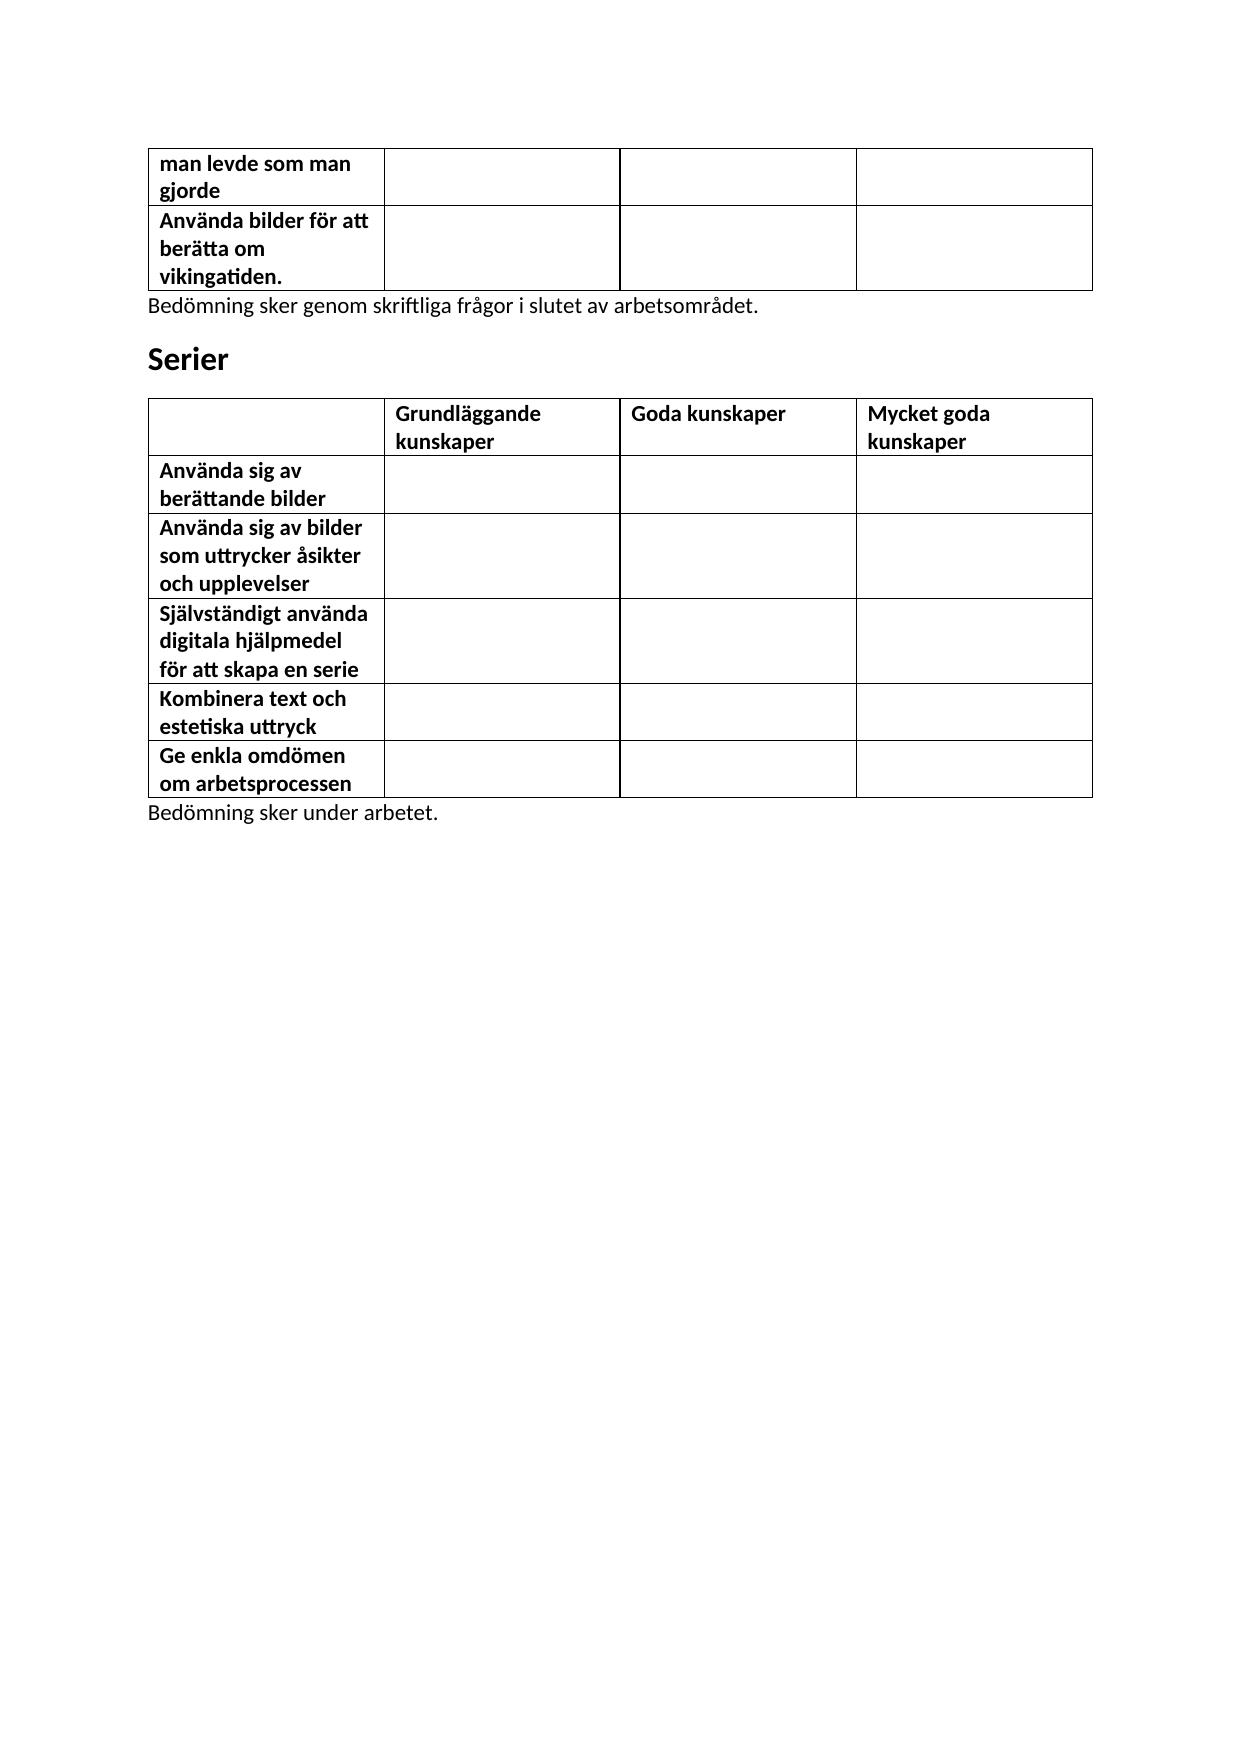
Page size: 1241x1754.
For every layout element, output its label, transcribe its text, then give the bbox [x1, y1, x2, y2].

table_cell [621, 684, 856, 740]
table_header [149, 399, 384, 455]
table_cell [621, 741, 856, 797]
table_cell Använda sig av bilder som uttrycker åsikter och upplevelser [149, 514, 384, 598]
table_cell [385, 206, 619, 290]
table_cell [621, 599, 856, 683]
table_cell Självständigt använda digitala hjälpmedel för att skapa en serie [149, 599, 384, 683]
table_cell [857, 206, 1092, 290]
table_cell [857, 684, 1092, 740]
table_cell [857, 456, 1092, 512]
table_cell [857, 599, 1092, 683]
text Bedömning sker under arbetet. [148, 798, 1093, 826]
table_cell Använda sig av berättande bilder [149, 456, 384, 512]
table_cell [385, 514, 619, 598]
table_cell [621, 514, 856, 598]
table_cell [385, 149, 619, 205]
table_cell [621, 456, 856, 512]
text Bedömning sker genom skriftliga frågor i slutet av arbetsområdet. [148, 291, 1093, 319]
table_cell Ge enkla omdömen om arbetsprocessen [149, 741, 384, 797]
table_cell Kombinera text och estetiska uttryck [149, 684, 384, 740]
table_cell [621, 149, 856, 205]
text Serier [148, 338, 1093, 378]
table_cell [385, 599, 619, 683]
table_header Mycket goda kunskaper [857, 399, 1092, 455]
table_cell Använda bilder för att berätta om vikingatiden. [149, 206, 384, 290]
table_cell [149, 149, 384, 205]
table_header Goda kunskaper [621, 399, 856, 455]
table_header Grundläggande kunskaper [385, 399, 619, 455]
table_cell [857, 514, 1092, 598]
table_cell [857, 149, 1092, 205]
table_cell [385, 741, 619, 797]
table_cell [857, 741, 1092, 797]
table_cell [385, 684, 619, 740]
table_cell [621, 206, 856, 290]
table_cell [385, 456, 619, 512]
